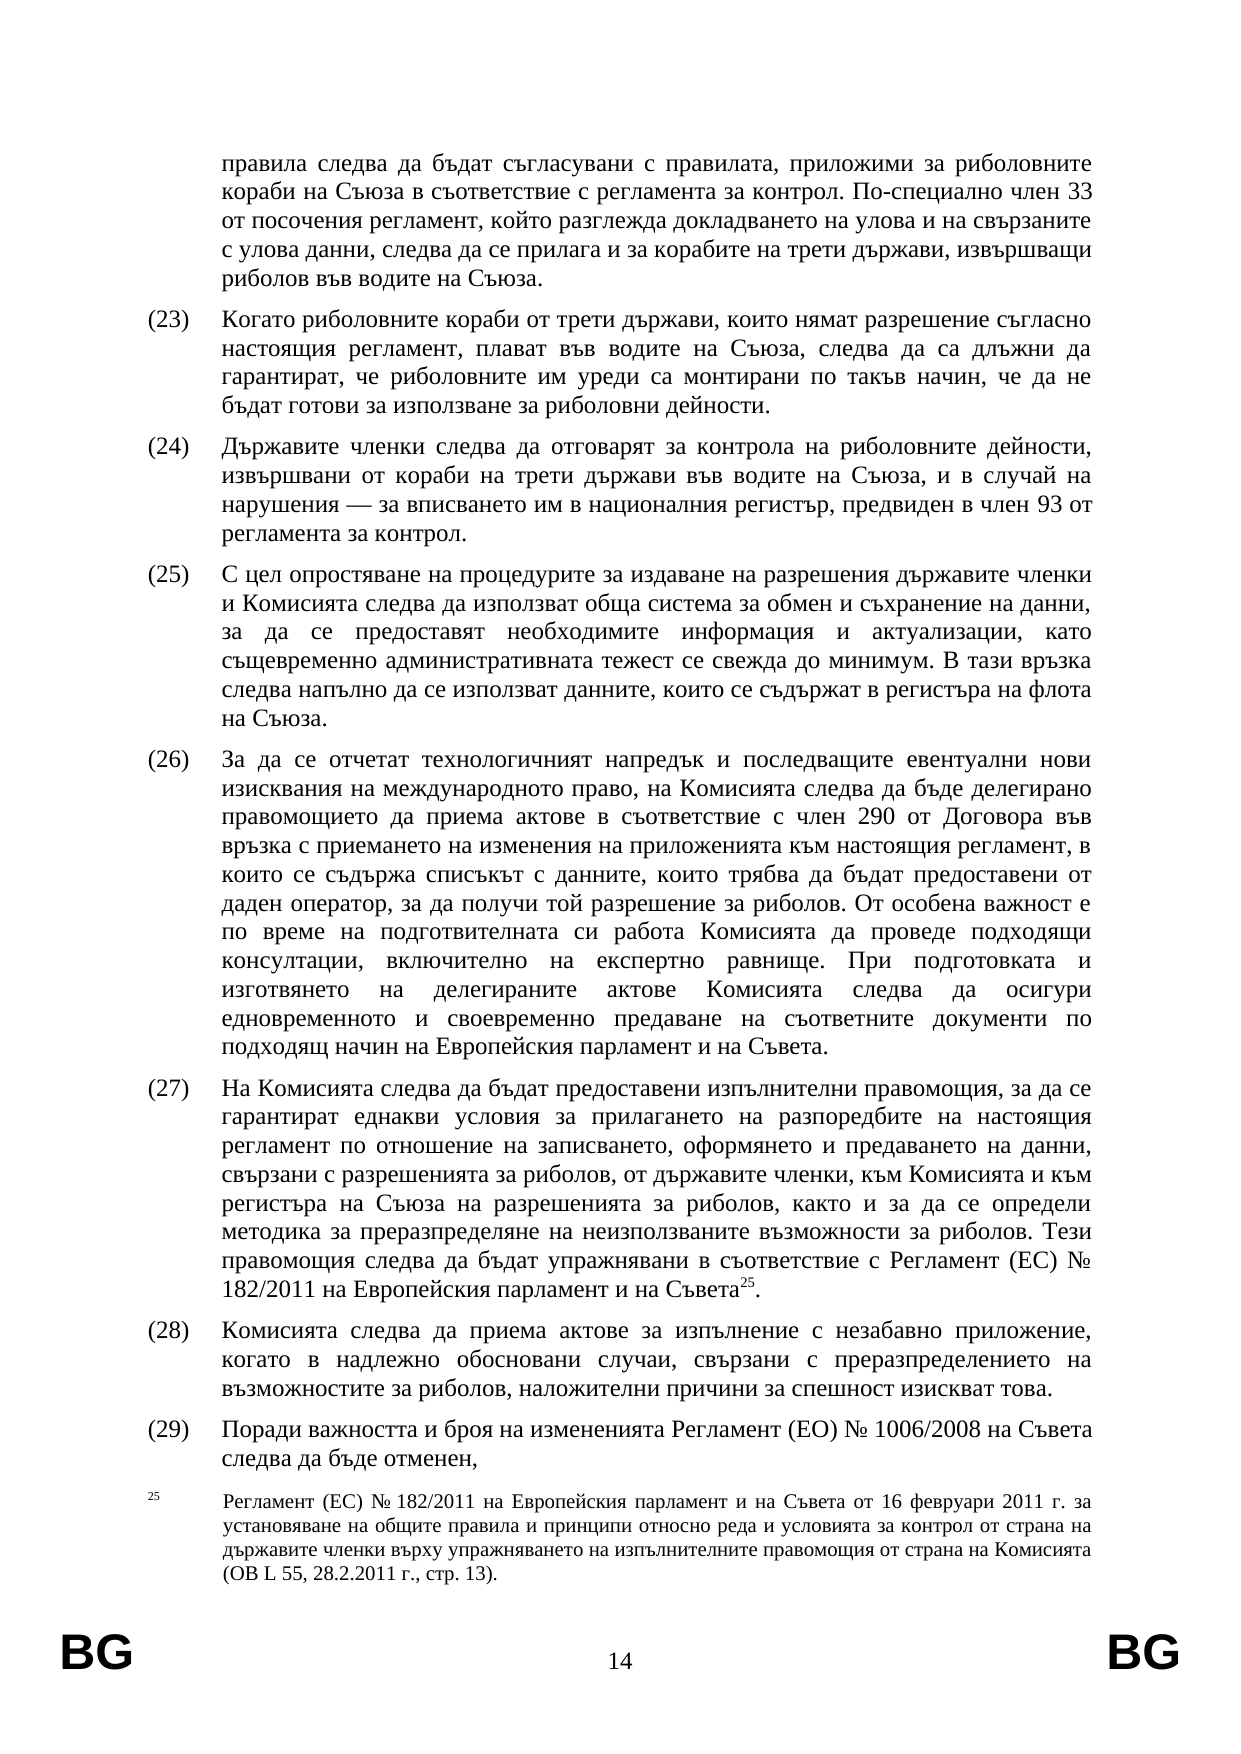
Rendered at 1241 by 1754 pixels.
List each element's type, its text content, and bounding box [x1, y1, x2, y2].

text (27) На Комисията следва да бъдат предоставени изпълнителни правомощия, за да се гарантират еднакви условия за прилагането на разпоредбите на настоящия регламент по отношение на записването, оформянето и предаването на данни, свързани с разрешенията за риболов, от държавите членки, към Комисията и към регистъра на Съюза на разрешенията за риболов, както и за да се определи методика за преразпределяне на неизползваните възможности за риболов. Тези правомощия следва да бъдат упражнявани в съответствие с Регламент (ЕС) № 182/2011 на Европейския парламент и на Съвета. [148, 1073, 1093, 1303]
text (28) Комисията следва да приема актове за изпълнение с незабавно приложение, когато в надлежно обосновани случаи, свързани с преразпределението на възможностите за риболов, наложителни причини за спешност изискват това. [148, 1315, 1093, 1401]
text (23) Когато риболовните кораби от трети държави, които нямат разрешение съгласно настоящия регламент, плават във водите на Съюза, следва да са длъжни да гарантират, че риболовните им уреди са монтирани по такъв начин, че да не бъдат готови за използване за риболовни дейности. [148, 304, 1093, 419]
text (24) Държавите членки следва да отговарят за контрола на риболовните дейности, извършвани от кораби на трети държави във водите на Съюза, и в случай на нарушения — за вписването им в националния регистър, предвиден в член 93 от регламента за контрол. [148, 431, 1093, 546]
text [148, 148, 1093, 291]
text (25) С цел опростяване на процедурите за издаване на разрешения държавите членки и Комисията следва да използват обща система за обмен и съхранение на данни, за да се предоставят необходимите информация и актуализации, като същевременно административната тежест се свежда до минимум. В тази връзка следва напълно да се използват данните, които се съдържат в регистъра на флота на Съюза. [148, 559, 1093, 731]
text (26) За да се отчетат технологичният напредък и последващите евентуални нови изисквания на международното право, на Комисията следва да бъде делегирано правомощието да приема актове в съответствие с член 290 от Договора във връзка с приемането на изменения на приложенията към настоящия регламент, в които се съдържа списъкът с данните, които трябва да бъдат предоставени от даден оператор, за да получи той разрешение за риболов. От особена важност е по време на подготвителната си работа Комисията да проведе подходящи консултации, включително на експертно равнище. При подготовката и изготвянето на делегираните актове Комисията следва да осигури едновременното и своевременно предаване на съответните документи по подходящ начин на Европейския парламент и на Съвета. [148, 744, 1093, 1060]
text (29) Поради важността и броя на измененията Регламент (ЕО) № 1006/2008 на Съвета следва да бъде отменен, [148, 1414, 1093, 1471]
